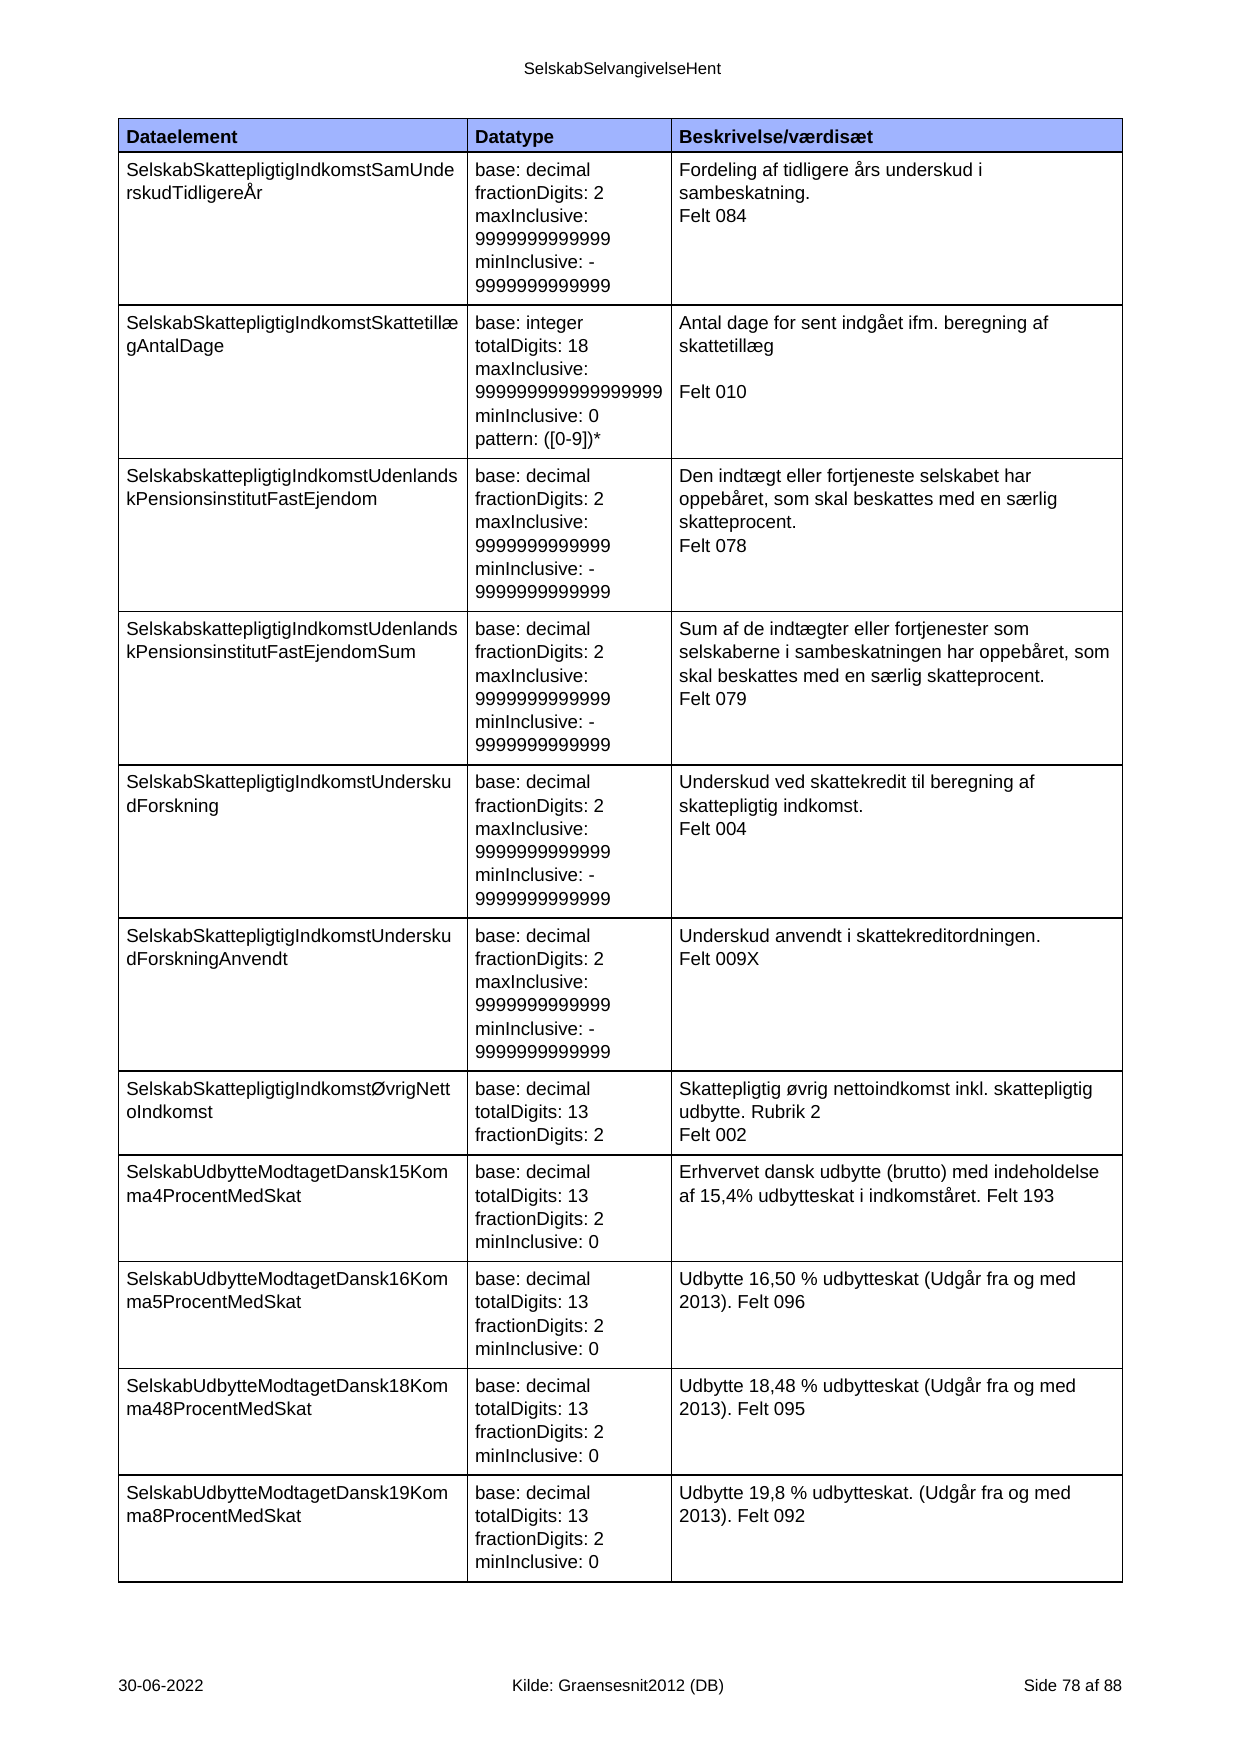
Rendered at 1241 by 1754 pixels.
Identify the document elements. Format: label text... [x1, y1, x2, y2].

table_cell Sum af de indtægter eller fortjenester som selskaberne i sambeskatningen har oppebåret, som skal beskattes med en særlig skatteprocent. Felt 079 [672, 612, 1122, 764]
table_cell Antal dage for sent indgået ifm. beregning af skattetillæg Felt 010 [672, 306, 1122, 457]
table_cell SelskabSkattepligtigIndkomstSamUnderskudTidligereÅr [119, 153, 467, 304]
table_cell Underskud anvendt i skattekreditordningen. Felt 009X [672, 919, 1122, 1070]
table_cell Skattepligtig øvrig nettoindkomst inkl. skattepligtig udbytte. Rubrik 2 Felt 002 [672, 1072, 1122, 1154]
table_cell base: decimal fractionDigits: 2 maxInclusive: 9999999999999 minInclusive: -9999999999999 [468, 919, 671, 1070]
table_cell SelskabUdbytteModtagetDansk16Komma5ProcentMedSkat [119, 1262, 467, 1367]
table_cell base: decimal fractionDigits: 2 maxInclusive: 9999999999999 minInclusive: -9999999999999 [468, 459, 671, 611]
table_cell SelskabUdbytteModtagetDansk19Komma8ProcentMedSkat [119, 1476, 467, 1581]
table_cell SelskabSkattepligtigIndkomstUnderskudForskning [119, 766, 467, 917]
table_cell Udbytte 16,50 % udbytteskat (Udgår fra og med 2013). Felt 096 [672, 1262, 1122, 1367]
table_cell Udbytte 19,8 % udbytteskat. (Udgår fra og med 2013). Felt 092 [672, 1476, 1122, 1581]
table_cell SelskabskattepligtigIndkomstUdenlandskPensionsinstitutFastEjendomSum [119, 612, 467, 764]
table_cell Erhvervet dansk udbytte (brutto) med indeholdelse af 15,4% udbytteskat i indkomståret. Felt 193 [672, 1156, 1122, 1261]
table_cell base: decimal totalDigits: 13 fractionDigits: 2 minInclusive: 0 [468, 1262, 671, 1367]
table_cell base: decimal fractionDigits: 2 maxInclusive: 9999999999999 minInclusive: -9999999999999 [468, 612, 671, 764]
table_cell base: decimal totalDigits: 13 fractionDigits: 2 minInclusive: 0 [468, 1369, 671, 1474]
table_cell SelskabSkattepligtigIndkomstSkattetillægAntalDage [119, 306, 467, 457]
table_cell Udbytte 18,48 % udbytteskat (Udgår fra og med 2013). Felt 095 [672, 1369, 1122, 1474]
table_header Beskrivelse/værdisæt [672, 119, 1122, 151]
table_cell base: decimal totalDigits: 13 fractionDigits: 2 minInclusive: 0 [468, 1156, 671, 1261]
table_cell SelskabUdbytteModtagetDansk15Komma4ProcentMedSkat [119, 1156, 467, 1261]
table_cell base: decimal fractionDigits: 2 maxInclusive: 9999999999999 minInclusive: -9999999999999 [468, 766, 671, 917]
table_cell SelskabUdbytteModtagetDansk18Komma48ProcentMedSkat [119, 1369, 467, 1474]
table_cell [468, 153, 671, 304]
table_cell Fordeling af tidligere års underskud i sambeskatning. Felt 084 [672, 153, 1122, 304]
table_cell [468, 1476, 671, 1581]
table_cell SelskabskattepligtigIndkomstUdenlandskPensionsinstitutFastEjendom [119, 459, 467, 611]
table_cell Den indtægt eller fortjeneste selskabet har oppebåret, som skal beskattes med en særlig skatteprocent. Felt 078 [672, 459, 1122, 611]
table_cell base: integer totalDigits: 18 maxInclusive: 999999999999999999 minInclusive: 0 pattern: ([0-9])* [468, 306, 671, 457]
table_cell base: decimal totalDigits: 13 fractionDigits: 2 [468, 1072, 671, 1154]
table_header Datatype [468, 119, 671, 151]
table_cell Underskud ved skattekredit til beregning af skattepligtig indkomst. Felt 004 [672, 766, 1122, 917]
table_cell SelskabSkattepligtigIndkomstUnderskudForskningAnvendt [119, 919, 467, 1070]
table_cell SelskabSkattepligtigIndkomstØvrigNettoIndkomst [119, 1072, 467, 1154]
table_header Dataelement [119, 119, 467, 151]
